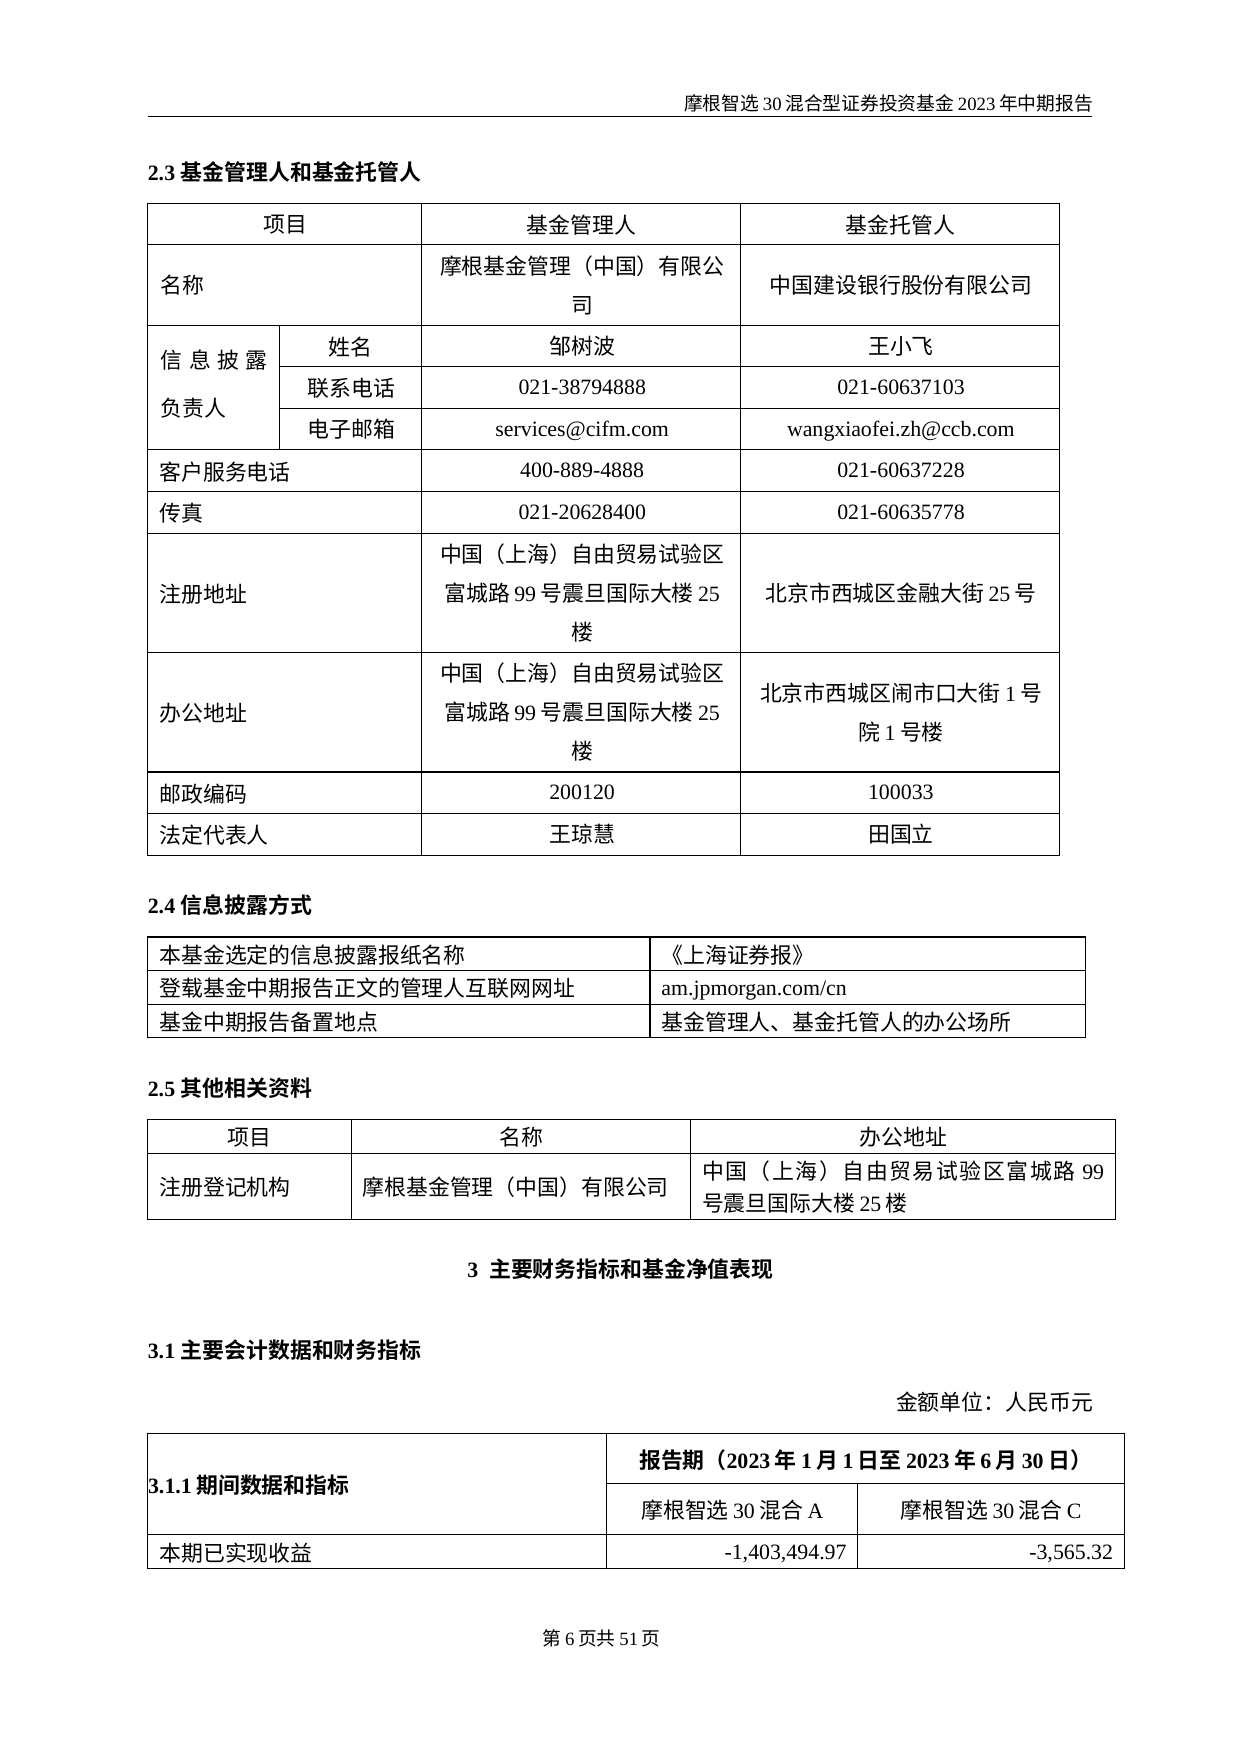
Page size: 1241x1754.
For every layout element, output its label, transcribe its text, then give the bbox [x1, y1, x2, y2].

table_cell 王小飞 [741, 326, 1059, 366]
table_cell 电子邮箱 [280, 409, 421, 449]
table_cell 田国立 [741, 814, 1059, 854]
table_cell 本期已实现收益 [148, 1535, 606, 1568]
subtitle 2.5 其他相关资料 [148, 1071, 1092, 1103]
table_header 报告期（2023年1月1日至2023年6月30日） [607, 1434, 1124, 1483]
table_cell 注册地址 [148, 534, 421, 652]
table_cell 基金中期报告备置地点 [148, 1005, 649, 1037]
table_cell 名称 [148, 245, 421, 325]
subtitle 2.4 信息披露方式 [148, 888, 1092, 921]
table_cell 中国（上海）自由贸易试验区富城路99号震旦国际大楼25楼 [422, 534, 740, 652]
table_cell 021-60635778 [741, 492, 1059, 532]
table_header 办公地址 [691, 1120, 1115, 1152]
table_header 本基金选定的信息披露报纸名称 [148, 938, 649, 970]
table_cell 021-60637103 [741, 367, 1059, 408]
subtitle 3.1 主要会计数据和财务指标 [148, 1333, 1092, 1365]
table_header 基金托管人 [741, 204, 1059, 244]
table_cell 400-889-4888 [422, 450, 740, 491]
table_cell 摩根基金管理（中国）有限公司 [352, 1154, 690, 1218]
table_cell 客户服务电话 [148, 450, 421, 491]
table_header 项目 [148, 1120, 351, 1152]
table_cell 北京市西城区金融大街25号 [741, 534, 1059, 652]
table_cell am.jpmorgan.com/cn [651, 971, 1085, 1003]
table_cell 信息披露负责人 [148, 326, 279, 449]
table_cell 法定代表人 [148, 814, 421, 854]
table_cell 中国建设银行股份有限公司 [741, 245, 1059, 325]
table_cell -1,403,494.97 [607, 1535, 857, 1568]
subtitle 2.3 基金管理人和基金托管人 [148, 154, 1092, 187]
table_cell 邮政编码 [148, 773, 421, 813]
table_cell 北京市西城区闹市口大街1号院1号楼 [741, 653, 1059, 771]
table_cell 摩根智选30混合A [607, 1484, 857, 1534]
table_cell 联系电话 [280, 367, 421, 408]
table_header 3.1.1期间数据和指标 [148, 1434, 606, 1534]
table_cell 办公地址 [148, 653, 421, 771]
subtitle 3 主要财务指标和基金净值表现 [148, 1252, 1092, 1284]
table_cell 邹树波 [422, 326, 740, 366]
table_header 《上海证券报》 [651, 938, 1085, 970]
table_cell 021-38794888 [422, 367, 740, 408]
table_cell 注册登记机构 [148, 1154, 351, 1218]
table_cell 王琼慧 [422, 814, 740, 854]
table_cell 中国（上海）自由贸易试验区富城路99号震旦国际大楼25楼 [691, 1154, 1115, 1218]
table_cell 姓名 [280, 326, 421, 366]
table_cell 摩根智选30混合C [858, 1484, 1124, 1534]
table_cell 摩根基金管理（中国）有限公司 [422, 245, 740, 325]
text 金额单位：人民币元 [149, 1384, 1092, 1417]
table_cell 中国（上海）自由贸易试验区富城路99号震旦国际大楼25楼 [422, 653, 740, 771]
table_cell 传真 [148, 492, 421, 532]
table_header 项目 [148, 204, 421, 244]
table_cell -3,565.32 [858, 1535, 1124, 1568]
table_cell 021-60637228 [741, 450, 1059, 491]
table_cell 100033 [741, 773, 1059, 813]
table_cell 021-20628400 [422, 492, 740, 532]
table_cell 200120 [422, 773, 740, 813]
table_header 基金管理人 [422, 204, 740, 244]
table_cell 基金管理人、基金托管人的办公场所 [651, 1005, 1085, 1037]
table_header 名称 [352, 1120, 690, 1152]
table_cell wangxiaofei.zh@ccb.com [741, 409, 1059, 449]
table_cell 登载基金中期报告正文的管理人互联网网址 [148, 971, 649, 1003]
table_cell services@cifm.com [422, 409, 740, 449]
